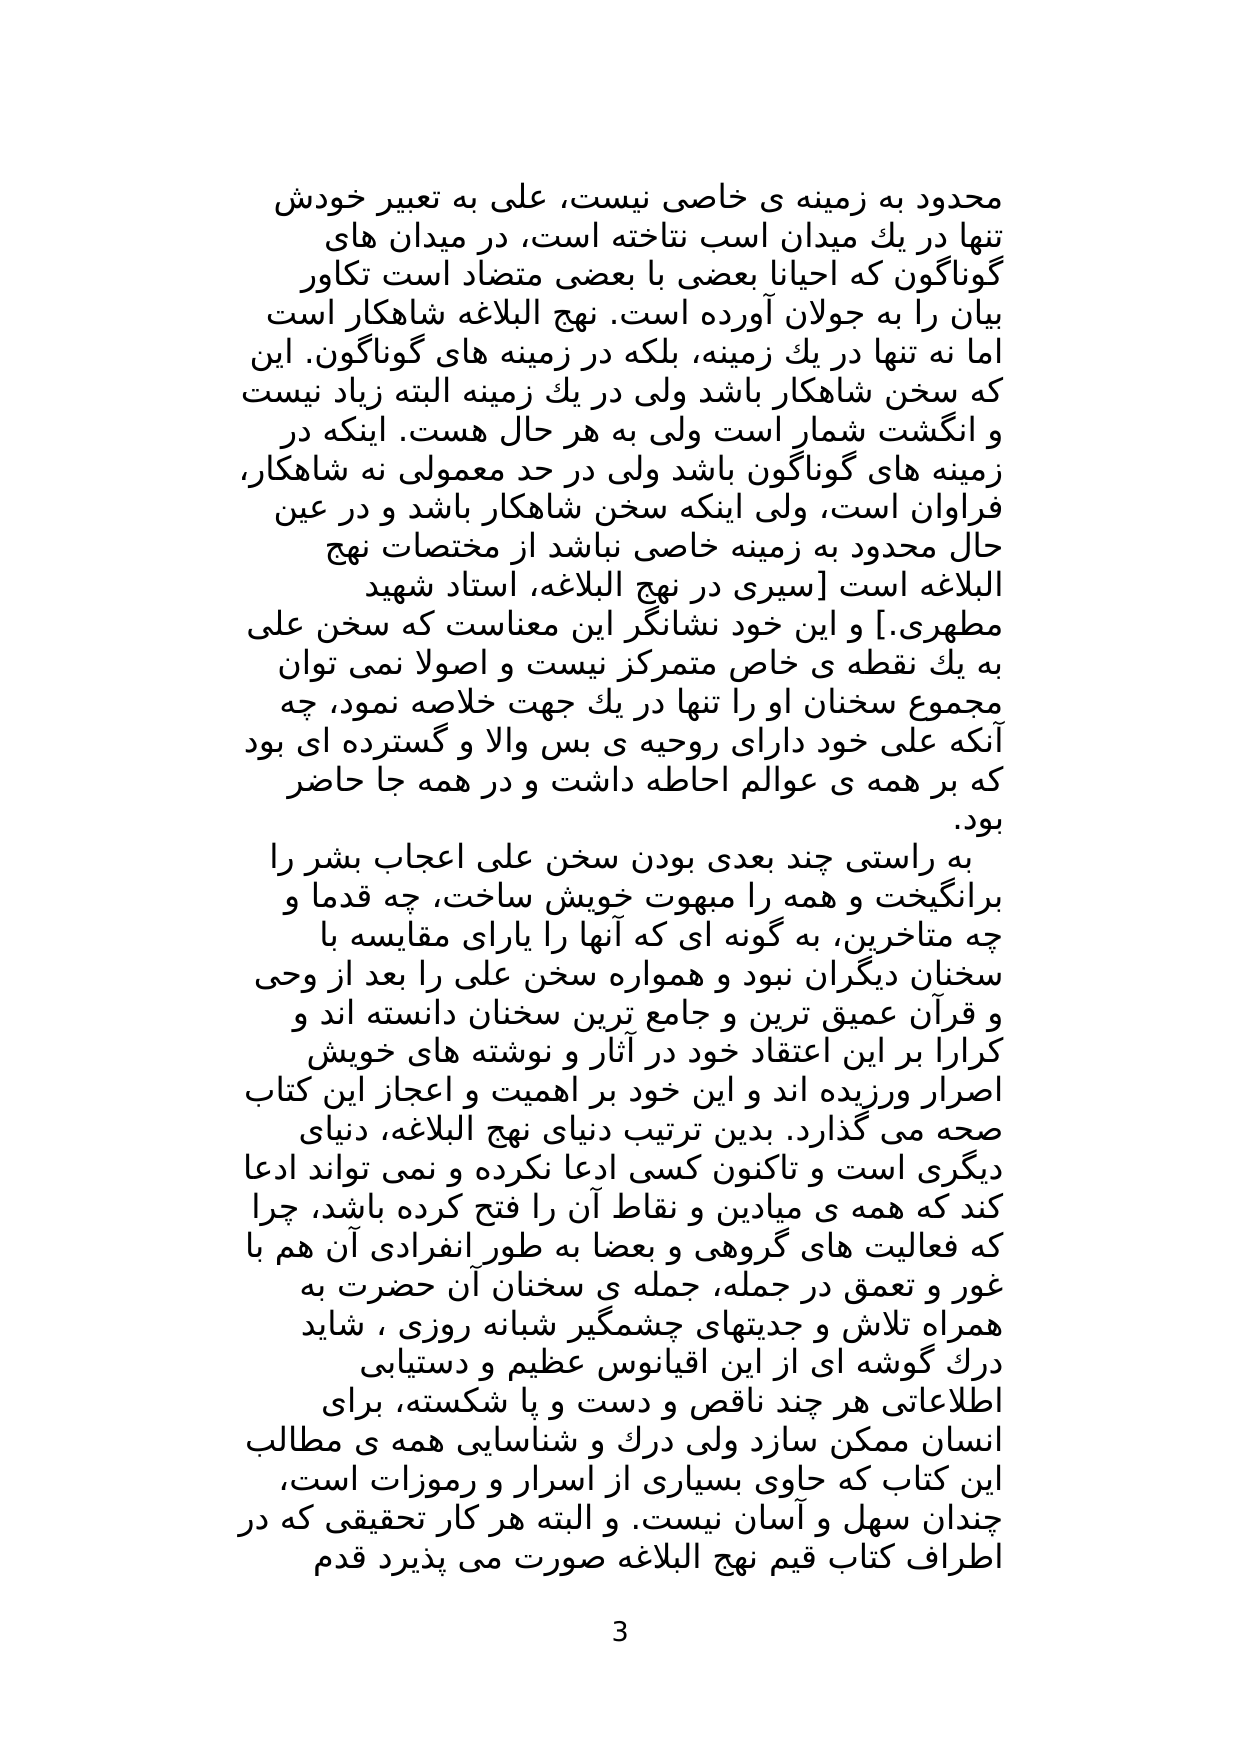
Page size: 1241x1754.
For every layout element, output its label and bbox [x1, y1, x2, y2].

text [236, 177, 1004, 838]
text [236, 838, 1004, 1576]
